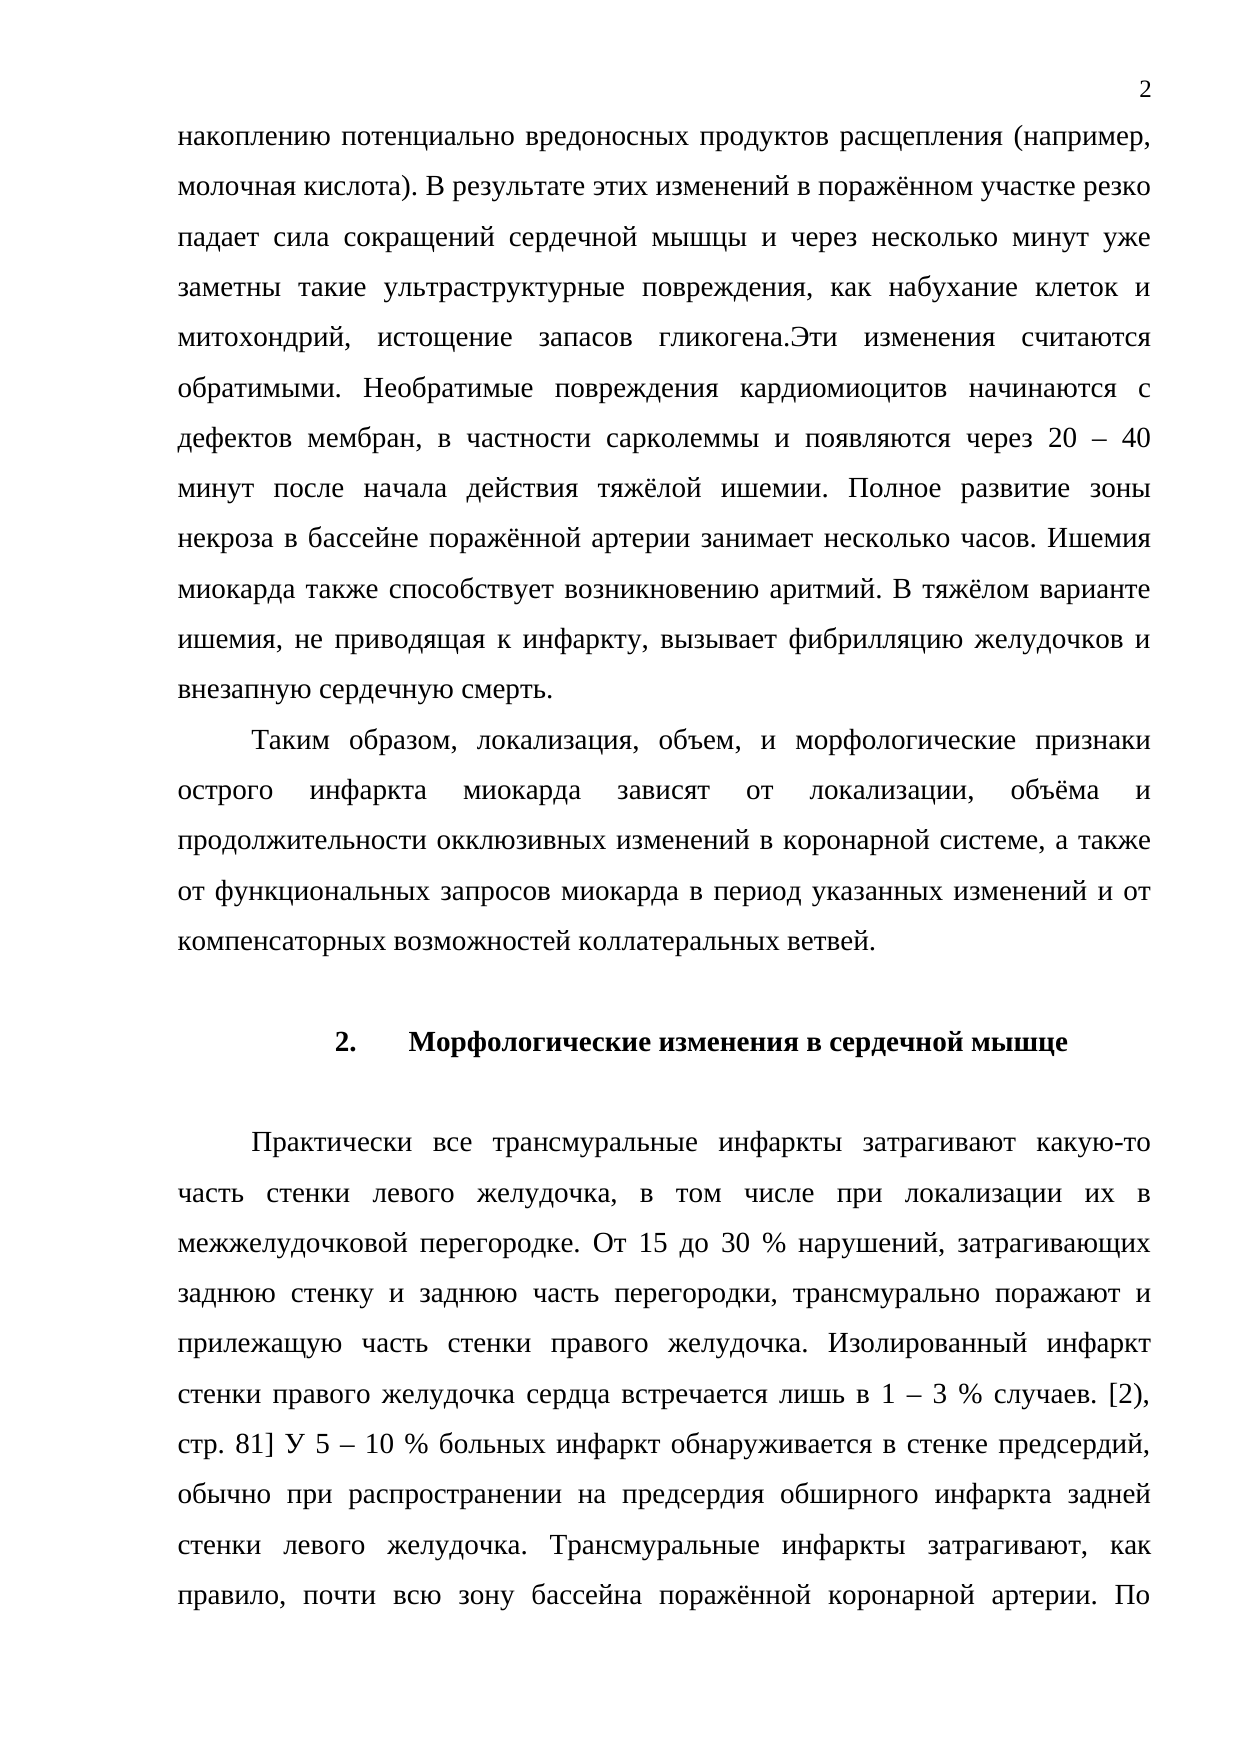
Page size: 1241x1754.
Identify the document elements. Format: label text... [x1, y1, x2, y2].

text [177, 118, 1152, 705]
list Морфологические изменения в сердечной мышце [177, 1024, 1152, 1057]
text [177, 1124, 1152, 1611]
text Таким образом, локализация, объем, и морфологические признаки острого инфаркта миокарда зависят от локализации, объёма и продолжительности окклюзивных изменений в коронарной системе, а также от функциональных запросов миокарда в период указанных изменений и от компенсаторных возможностей коллатеральных ветвей. [177, 722, 1152, 957]
